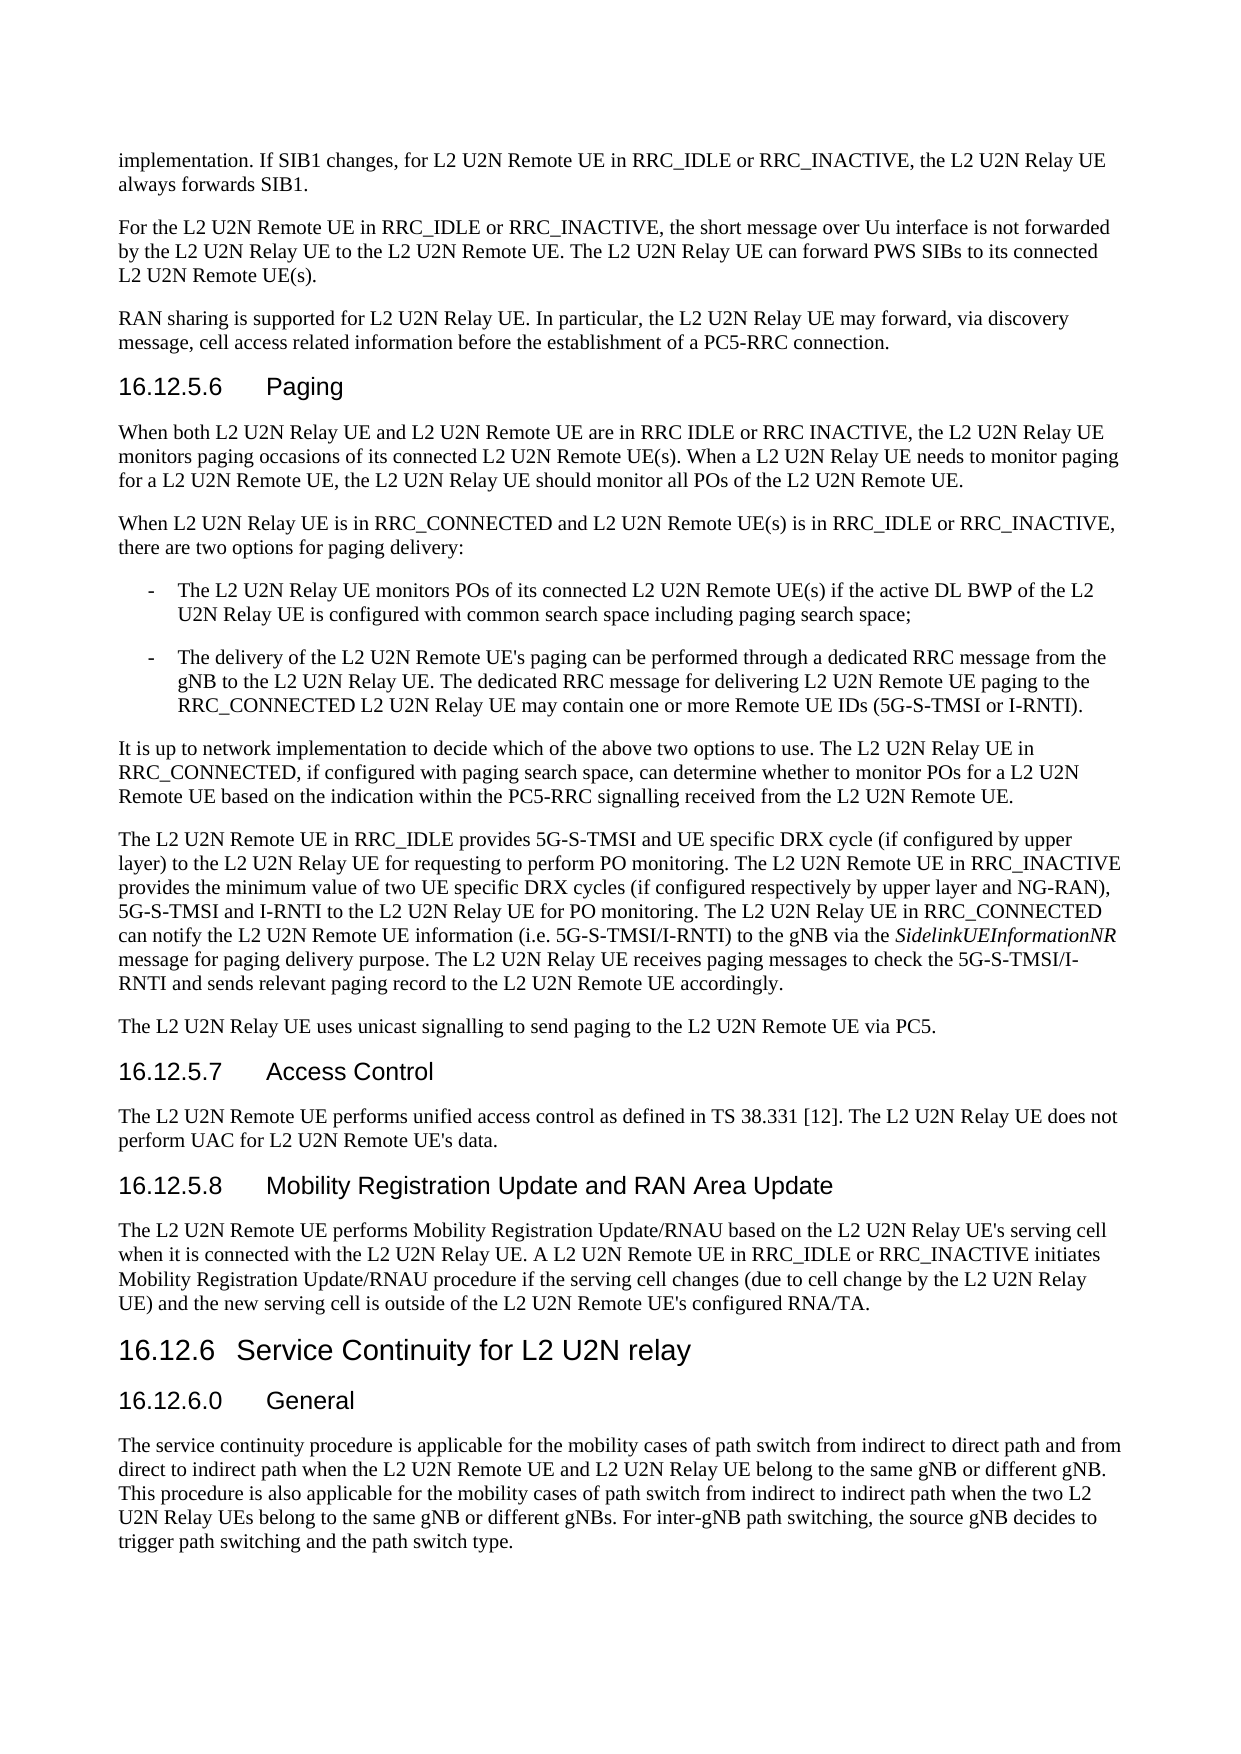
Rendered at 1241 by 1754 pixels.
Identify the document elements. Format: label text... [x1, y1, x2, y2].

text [118, 148, 1122, 196]
text When L2 U2N Relay UE is in RRC_CONNECTED and L2 U2N Remote UE(s) is in RRC_IDLE or RRC_INACTIVE, there are two options for paging delivery: [118, 511, 1122, 559]
text The L2 U2N Remote UE performs Mobility Registration Update/RNAU based on the L2 U2N Relay UE's serving cell when it is connected with the L2 U2N Relay UE. A L2 U2N Remote UE in RRC_IDLE or RRC_INACTIVE initiates Mobility Registration Update/RNAU procedure if the serving cell changes (due to cell change by the L2 U2N Relay UE) and the new serving cell is outside of the L2 U2N Remote UE's configured RNA/TA. [118, 1218, 1122, 1314]
text RAN sharing is supported for L2 U2N Relay UE. In particular, the L2 U2N Relay UE may forward, via discovery message, cell access related information before the establishment of a PC5-RRC connection. [118, 306, 1122, 354]
text The service continuity procedure is applicable for the mobility cases of path switch from indirect to direct path and from direct to indirect path when the L2 U2N Remote UE and L2 U2N Relay UE belong to the same gNB or different gNB. This procedure is also applicable for the mobility cases of path switch from indirect to indirect path when the two L2 U2N Relay UEs belong to the same gNB or different gNBs. For inter-gNB path switching, the source gNB decides to trigger path switching and the path switch type. [118, 1433, 1122, 1553]
subtitle 16.12.5.6 Paging [118, 372, 1122, 401]
text - The L2 U2N Relay UE monitors POs of its connected L2 U2N Remote UE(s) if the active DL BWP of the L2 U2N Relay UE is configured with common search space including paging search space; [148, 578, 1122, 626]
text It is up to network implementation to decide which of the above two options to use. The L2 U2N Relay UE in RRC_CONNECTED, if configured with paging search space, can determine whether to monitor POs for a L2 U2N Remote UE based on the indication within the PC5-RRC signalling received from the L2 U2N Remote UE. [118, 736, 1122, 808]
subtitle 16.12.6.0 General [118, 1386, 1122, 1414]
text The L2 U2N Relay UE uses unicast signalling to send paging to the L2 U2N Remote UE via PC5. [118, 1014, 1122, 1038]
text The L2 U2N Remote UE performs unified access control as defined in TS 38.331 [12]. The L2 U2N Relay UE does not perform UAC for L2 U2N Remote UE's data. [118, 1104, 1122, 1152]
text When both L2 U2N Relay UE and L2 U2N Remote UE are in RRC IDLE or RRC INACTIVE, the L2 U2N Relay UE monitors paging occasions of its connected L2 U2N Remote UE(s). When a L2 U2N Relay UE needs to monitor paging for a L2 U2N Remote UE, the L2 U2N Relay UE should monitor all POs of the L2 U2N Remote UE. [118, 420, 1122, 492]
subtitle 16.12.5.8 Mobility Registration Update and RAN Area Update [118, 1171, 1122, 1199]
subtitle 16.12.5.7 Access Control [118, 1056, 1122, 1085]
text - The delivery of the L2 U2N Remote UE's paging can be performed through a dedicated RRC message from the gNB to the L2 U2N Relay UE. The dedicated RRC message for delivering L2 U2N Remote UE paging to the RRC_CONNECTED L2 U2N Relay UE may contain one or more Remote UE IDs (5G-S-TMSI or I-RNTI). [148, 644, 1122, 717]
text For the L2 U2N Remote UE in RRC_IDLE or RRC_INACTIVE, the short message over Uu interface is not forwarded by the L2 U2N Relay UE to the L2 U2N Remote UE. The L2 U2N Relay UE can forward PWS SIBs to its connected L2 U2N Remote UE(s). [118, 214, 1122, 287]
subtitle 16.12.6 Service Continuity for L2 U2N relay [118, 1333, 1122, 1367]
text The L2 U2N Remote UE in RRC_IDLE provides 5G-S-TMSI and UE specific DRX cycle (if configured by upper layer) to the L2 U2N Relay UE for requesting to perform PO monitoring. The L2 U2N Remote UE in RRC_INACTIVE provides the minimum value of two UE specific DRX cycles (if configured respectively by upper layer and NG-RAN), 5G-S-TMSI and I-RNTI to the L2 U2N Relay UE for PO monitoring. The L2 U2N Relay UE in RRC_CONNECTED can notify the L2 U2N Remote UE information (i.e. 5G-S-TMSI/I-RNTI) to the gNB via the SidelinkUEInformationNR message for paging delivery purpose. The L2 U2N Relay UE receives paging messages to check the 5G-S-TMSI/I-RNTI and sends relevant paging record to the L2 U2N Remote UE accordingly. [118, 826, 1122, 995]
